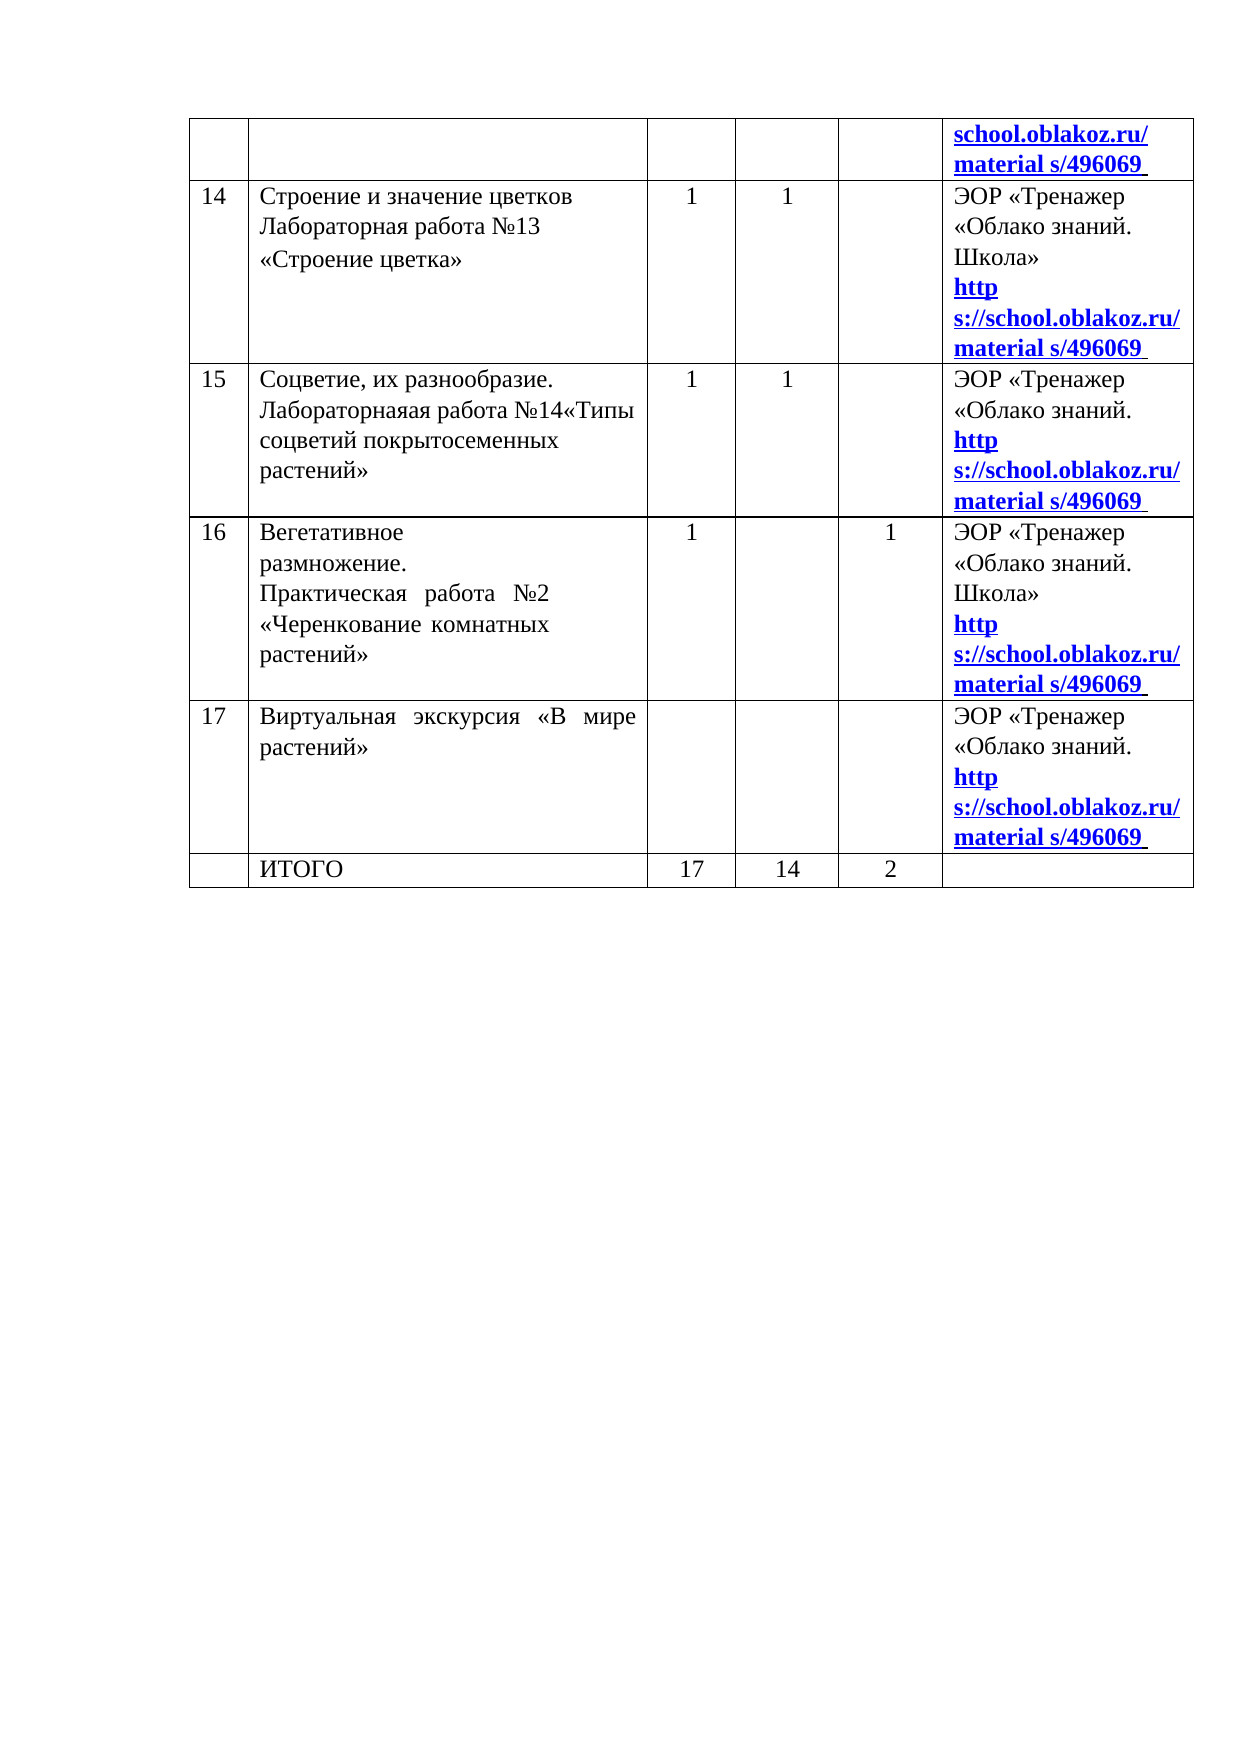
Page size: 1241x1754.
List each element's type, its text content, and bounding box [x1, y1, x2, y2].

table_cell [736, 518, 838, 700]
table_cell 13 [190, 119, 248, 180]
table_cell [736, 701, 838, 853]
table_cell 1 [736, 119, 838, 180]
table_cell [839, 119, 942, 180]
table_cell Соцветие, их разнообразие. Лабораторнаяая работа №14«Типы соцветий покрытосеменных растений» [249, 364, 647, 516]
table_cell 1 [736, 181, 838, 363]
table_cell ИТОГО [249, 854, 647, 887]
table_cell [190, 854, 248, 887]
table_cell 1 [839, 518, 942, 700]
table_cell 1 [736, 364, 838, 516]
table_cell ЭОР «Тренажер «Облако знаний. Школа» https://school.oblakoz.ru/material s/496069 [943, 181, 1193, 363]
table_cell 17 [190, 701, 248, 853]
table_cell Виртуальная экскурсия «В мире растений» [249, 701, 647, 853]
table_cell 16 [190, 518, 248, 700]
table_cell [943, 854, 1193, 887]
table_cell ЭОР «Тренажер «Облако знаний. Школа» https://school.oblakoz.ru/material s/496069 [943, 518, 1193, 700]
table_cell 14 [736, 854, 838, 887]
table_cell [839, 364, 942, 516]
table_cell 14 [190, 181, 248, 363]
table_cell ЭОР «Тренажер «Облако знаний. https://school.oblakoz.ru/material s/496069 [943, 364, 1193, 516]
table_cell [648, 701, 735, 853]
table_cell [839, 701, 942, 853]
table_cell ЭОР «Тренажер «Облако знаний. https://school.oblakoz.ru/material s/496069 [943, 701, 1193, 853]
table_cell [249, 119, 647, 180]
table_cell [943, 119, 1193, 180]
table_cell Вегетативное размножение. Практическая работа №2 «Черенкование комнатных растений» [249, 518, 647, 700]
table_cell 15 [190, 364, 248, 516]
table_cell [839, 181, 942, 363]
table_cell 1 [648, 119, 735, 180]
table_cell 1 [648, 181, 735, 363]
table_cell 17 [648, 854, 735, 887]
table_cell 1 [648, 364, 735, 516]
table_cell 2 [839, 854, 942, 887]
table_cell 1 [648, 518, 735, 700]
table_cell Строение и значение цветков Лабораторная работа №13 «Строение цветка» [249, 181, 647, 363]
